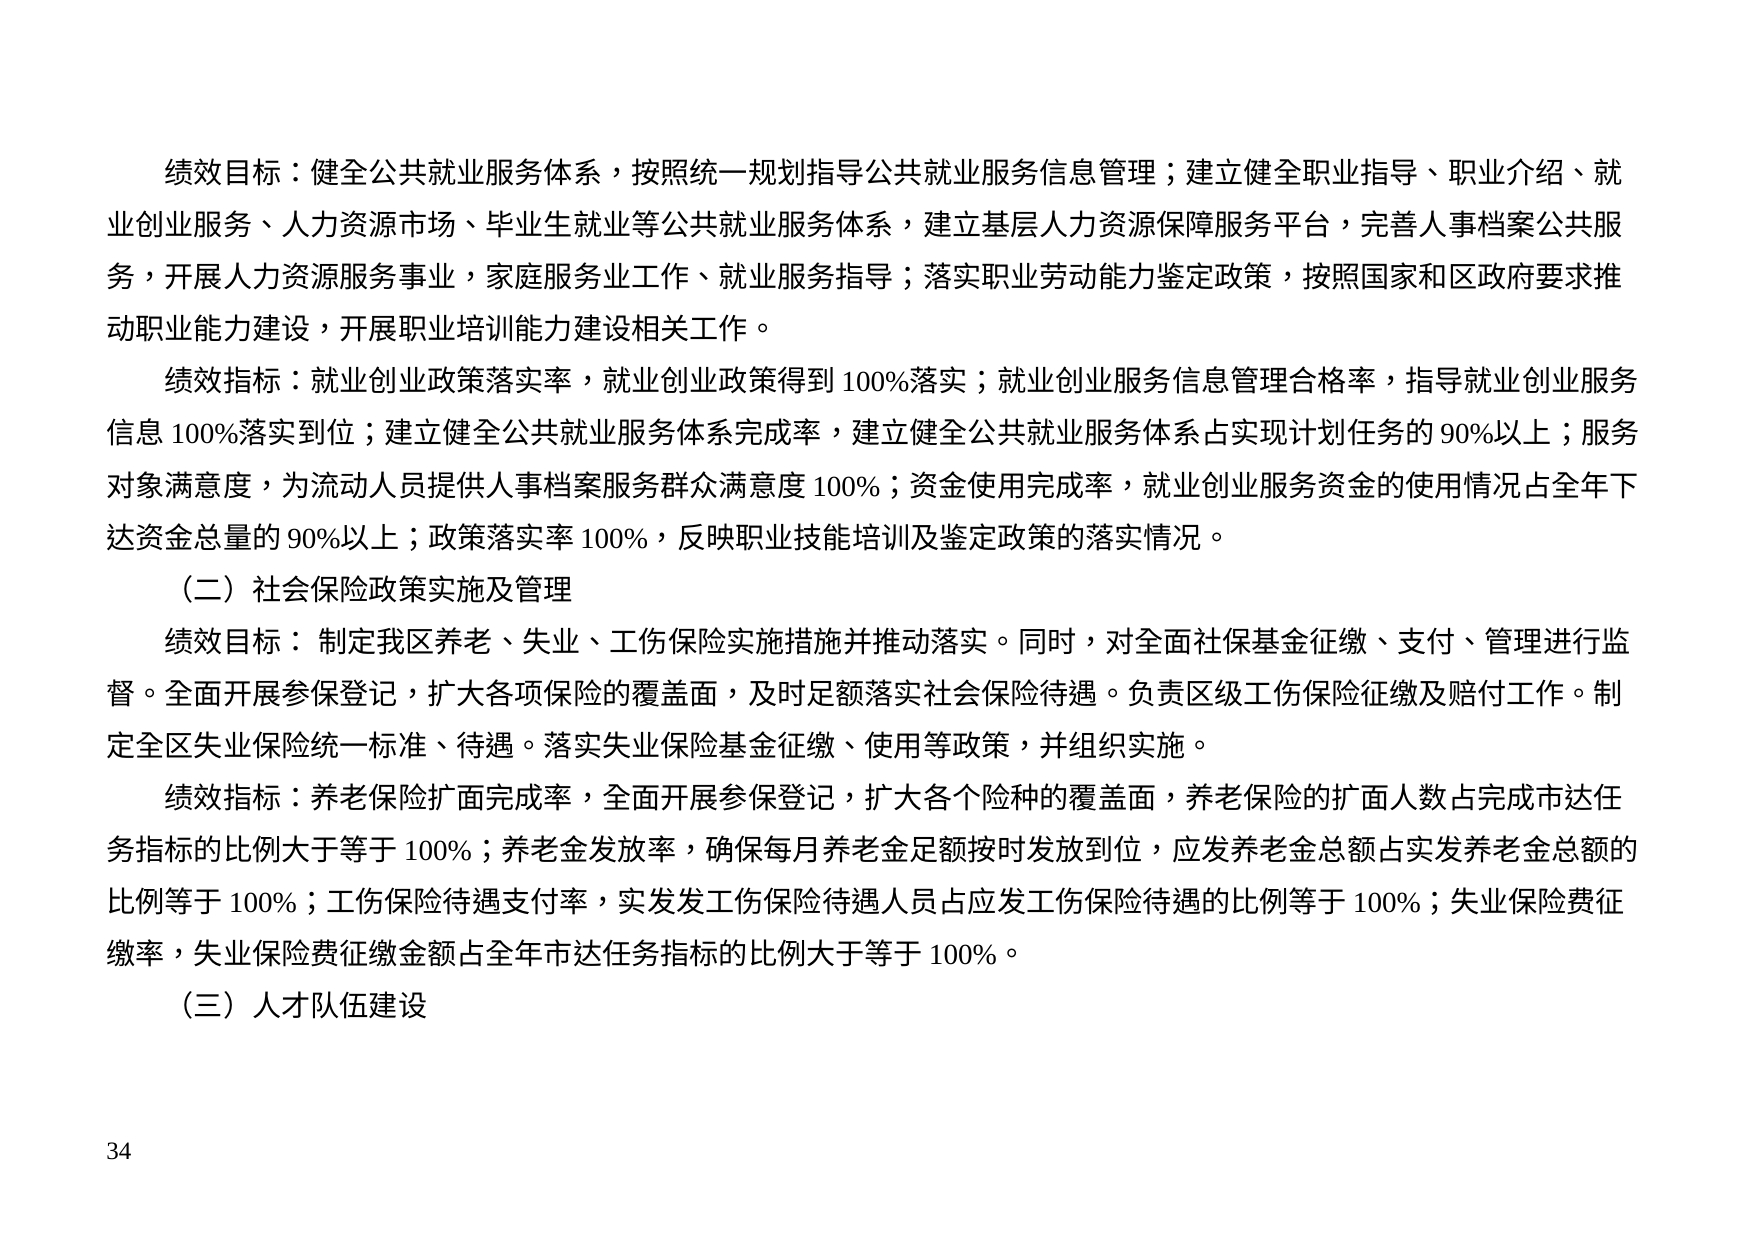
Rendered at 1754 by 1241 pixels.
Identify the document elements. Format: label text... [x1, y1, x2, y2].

text 绩效目标： 制定我区养老、失业、工伤保险实施措施并推动落实。同时，对全面社保基金征缴、支付、管理进行监督。全面开展参保登记，扩大各项保险的覆盖面，及时足额落实社会保险待遇。负责区级工伤保险征缴及赔付工作。制定全区失业保险统一标准、待遇。落实失业保险基金征缴、使用等政策，并组织实施。 [106, 611, 1648, 767]
text 绩效指标：就业创业政策落实率，就业创业政策得到100%落实；就业创业服务信息管理合格率，指导就业创业服务信息100%落实到位；建立健全公共就业服务体系完成率，建立健全公共就业服务体系占实现计划任务的90%以上；服务对象满意度，为流动人员提供人事档案服务群众满意度100%；资金使用完成率，就业创业服务资金的使用情况占全年下达资金总量的90%以上；政策落实率100%，反映职业技能培训及鉴定政策的落实情况。 [106, 350, 1648, 558]
text （三）人才队伍建设 [106, 975, 1648, 1027]
text 绩效目标：健全公共就业服务体系，按照统一规划指导公共就业服务信息管理；建立健全职业指导、职业介绍、就业创业服务、人力资源市场、毕业生就业等公共就业服务体系，建立基层人力资源保障服务平台，完善人事档案公共服务，开展人力资源服务事业，家庭服务业工作、就业服务指导；落实职业劳动能力鉴定政策，按照国家和区政府要求推动职业能力建设，开展职业培训能力建设相关工作。 [106, 142, 1648, 350]
text （二）社会保险政策实施及管理 [106, 558, 1648, 611]
text 绩效指标：养老保险扩面完成率，全面开展参保登记，扩大各个险种的覆盖面，养老保险的扩面人数占完成市达任务指标的比例大于等于100%；养老金发放率，确保每月养老金足额按时发放到位，应发养老金总额占实发养老金总额的比例等于100%；工伤保险待遇支付率，实发发工伤保险待遇人员占应发工伤保险待遇的比例等于100%；失业保险费征缴率，失业保险费征缴金额占全年市达任务指标的比例大于等于100%。 [106, 767, 1648, 975]
